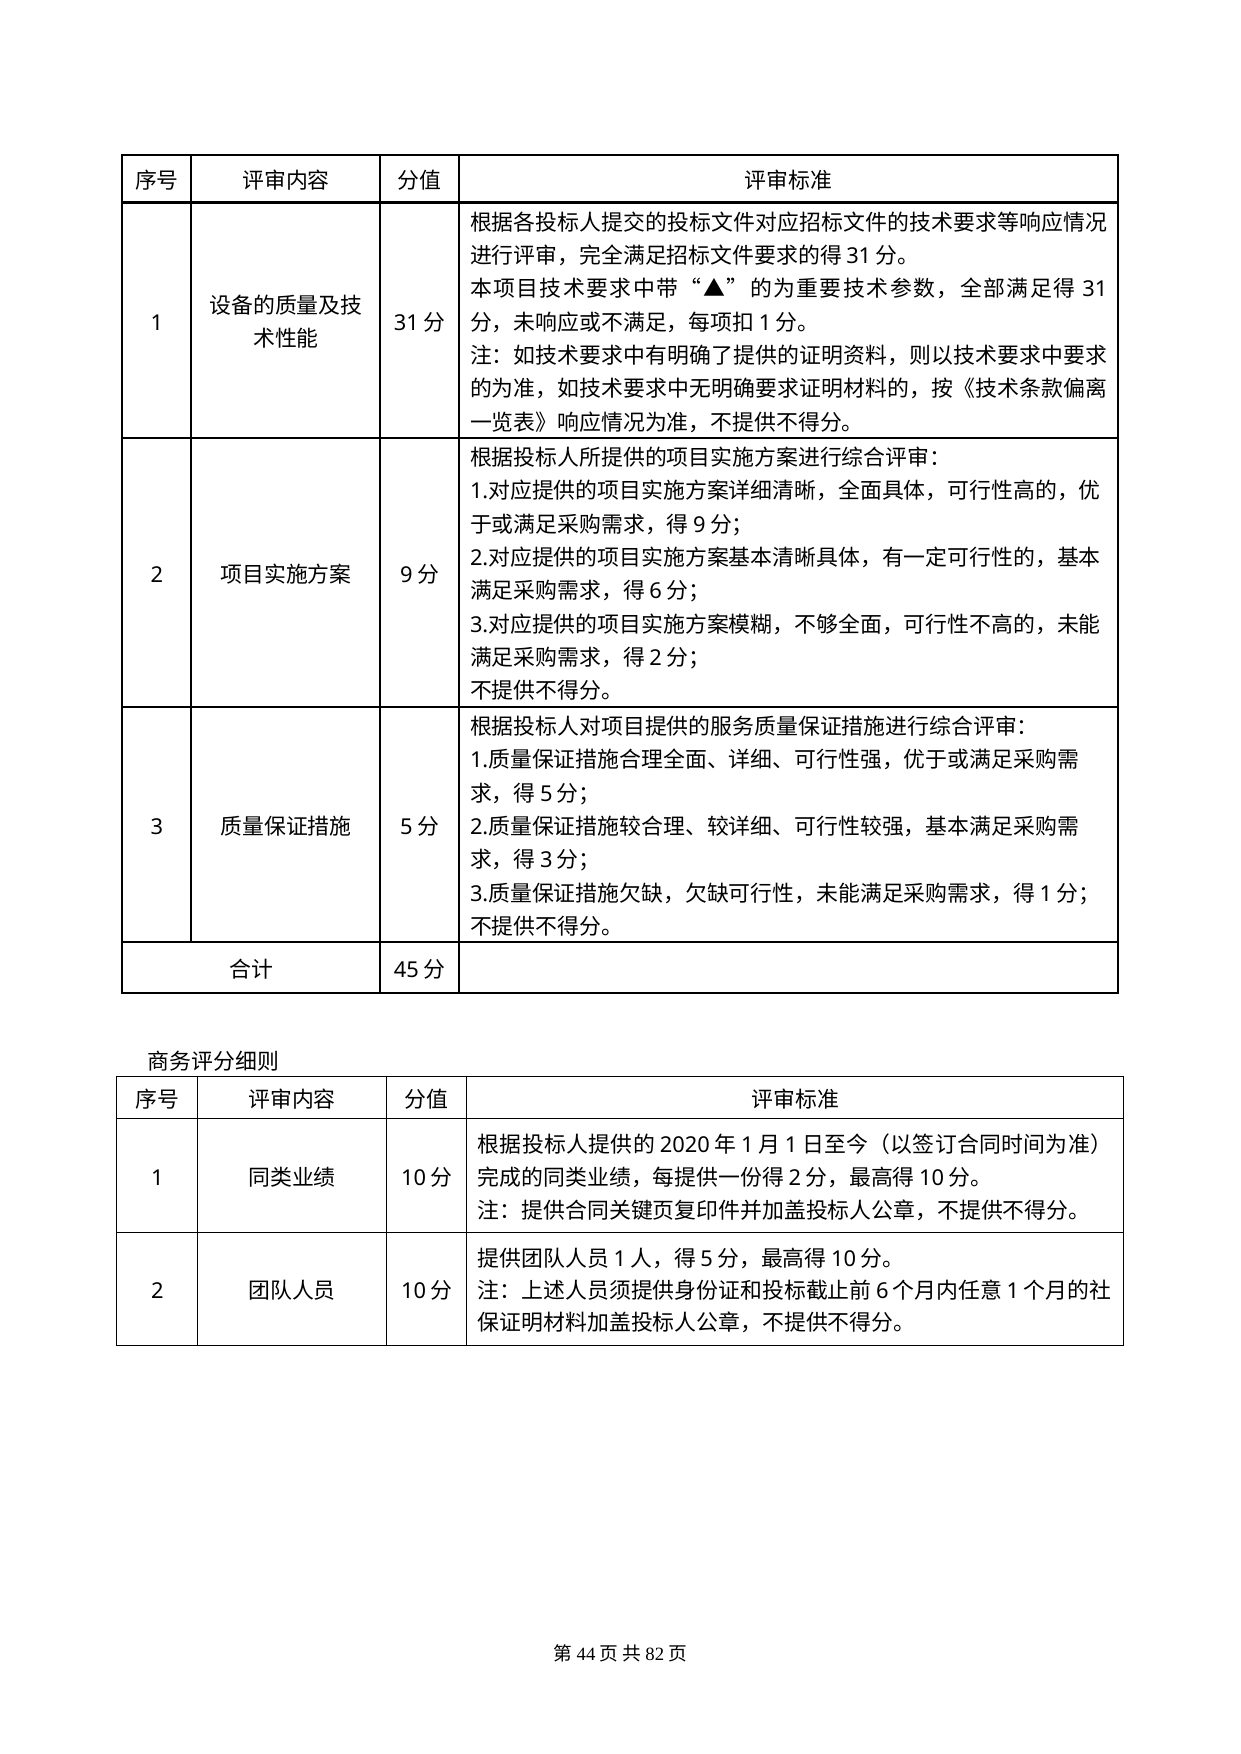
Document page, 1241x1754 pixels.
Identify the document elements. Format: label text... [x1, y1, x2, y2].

table_cell 31分 [381, 204, 458, 437]
table_cell 质量保证措施 [192, 708, 379, 941]
table_cell 设备的质量及技术性能 [192, 204, 379, 437]
table_cell 3 [123, 708, 190, 941]
table_cell 根据投标人对项目提供的服务质量保证措施进行综合评审： 1.质量保证措施合理全面、详细、可行性强，优于或满足采购需求，得5分； 2.质量保证措施较合理、较详细、可行性较强，基本满足采购需求，得3分； 3.质量保证措施欠缺，欠缺可行性，未能满足采购需求，得1分； 不提供不得分。 [460, 708, 1117, 941]
table_cell 根据投标人提供的2020年1月1日至今（以签订合同时间为准）完成的同类业绩，每提供一份得2分，最高得10分。 注：提供合同关键页复印件并加盖投标人公章，不提供不得分。 [467, 1119, 1123, 1232]
table_header 分值 [381, 156, 458, 201]
table_header 序号 [117, 1077, 197, 1118]
table_cell 1 [123, 204, 190, 437]
table_header 序号 [123, 156, 190, 201]
table_cell 10分 [387, 1233, 466, 1345]
table_cell [460, 943, 1117, 992]
table_header 分值 [387, 1077, 466, 1118]
table_cell 项目实施方案 [192, 439, 379, 706]
table_cell 合计 [123, 943, 379, 992]
table_cell 根据各投标人提交的投标文件对应招标文件的技术要求等响应情况进行评审，完全满足招标文件要求的得31分。 本项目技术要求中带“▲”的为重要技术参数，全部满足得31分，未响应或不满足，每项扣1分。 注：如技术要求中有明确了提供的证明资料，则以技术要求中要求的为准，如技术要求中无明确要求证明材料的，按《技术条款偏离一览表》响应情况为准，不提供不得分。 [460, 204, 1117, 437]
table_cell 同类业绩 [198, 1119, 386, 1232]
table_cell 2 [117, 1233, 197, 1345]
table_header 评审标准 [460, 156, 1117, 201]
table_cell 团队人员 [198, 1233, 386, 1345]
table_header 评审标准 [467, 1077, 1123, 1118]
table_cell 提供团队人员1人，得5分，最高得10分。 注：上述人员须提供身份证和投标截止前6个月内任意1个月的社保证明材料加盖投标人公章，不提供不得分。 [467, 1233, 1123, 1345]
table_cell 9分 [381, 439, 458, 706]
table_cell 1 [117, 1119, 197, 1232]
table_header 评审内容 [192, 156, 379, 201]
table_cell 5分 [381, 708, 458, 941]
table_cell 根据投标人所提供的项目实施方案进行综合评审： 1.对应提供的项目实施方案详细清晰，全面具体，可行性高的，优于或满足采购需求，得9分； 2.对应提供的项目实施方案基本清晰具体，有一定可行性的，基本满足采购需求，得6分； 3.对应提供的项目实施方案模糊，不够全面，可行性不高的，未能满足采购需求，得2分； 不提供不得分。 [460, 439, 1117, 706]
table_header 评审内容 [198, 1077, 386, 1118]
text 商务评分细则 [148, 1044, 1092, 1076]
table_cell 2 [123, 439, 190, 706]
table_cell 45分 [381, 943, 458, 992]
table_cell 10分 [387, 1119, 466, 1232]
